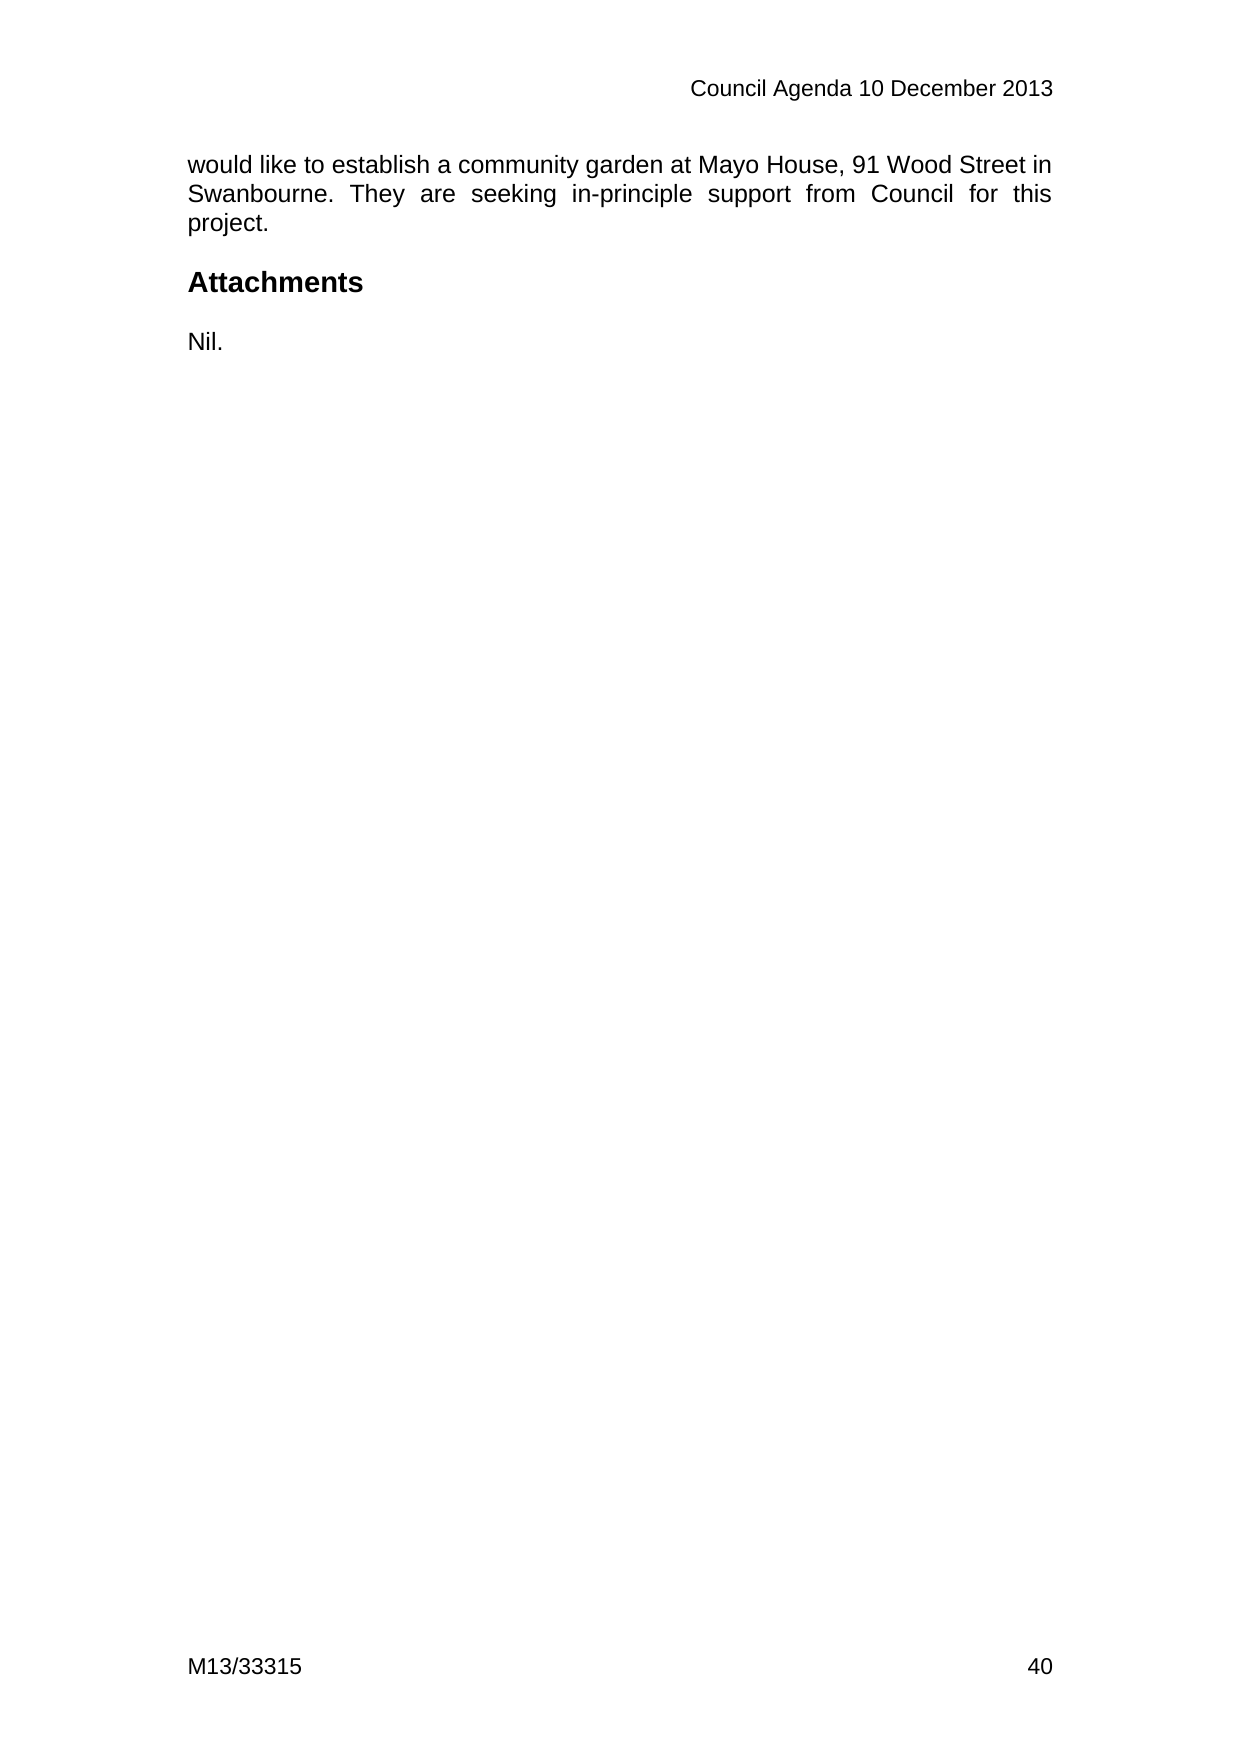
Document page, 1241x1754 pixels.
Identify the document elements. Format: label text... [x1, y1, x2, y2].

text Nil. [187, 327, 1053, 356]
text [187, 150, 1053, 236]
text Attachments [187, 265, 1053, 298]
